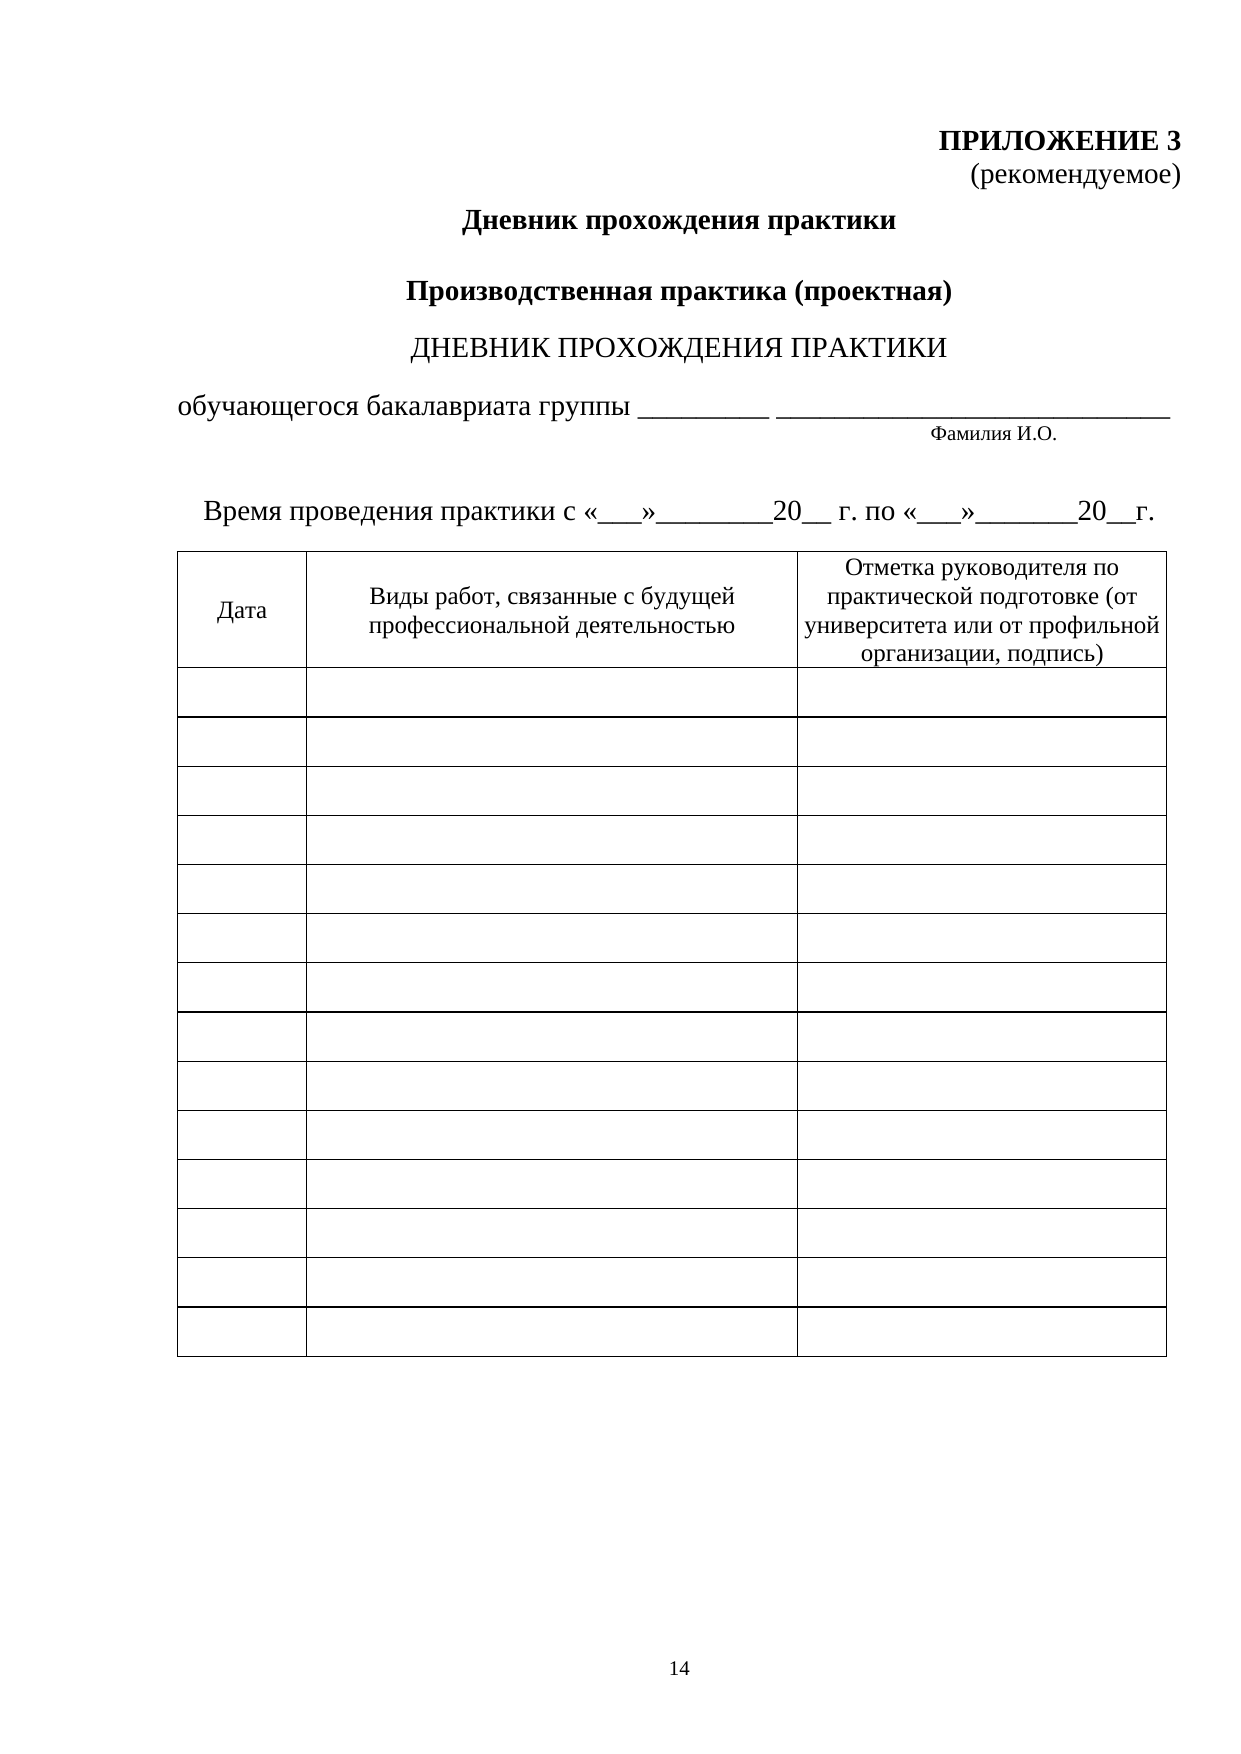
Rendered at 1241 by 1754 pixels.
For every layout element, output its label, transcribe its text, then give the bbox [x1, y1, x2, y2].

table_cell [307, 718, 797, 766]
table_cell [798, 1308, 1166, 1356]
table_cell [178, 1062, 306, 1110]
table_cell [178, 963, 306, 1011]
table_cell [178, 1258, 306, 1306]
table_header Отметка руководителя по практической подготовке (от университета или от профильной организации, подпись) [798, 552, 1166, 667]
table_cell [307, 1013, 797, 1061]
table_cell [178, 816, 306, 864]
table_cell [178, 718, 306, 766]
table_cell [307, 816, 797, 864]
table_header Виды работ, связанные с будущей профессиональной деятельностью [307, 552, 797, 667]
table_cell [307, 1308, 797, 1356]
table_cell [307, 668, 797, 716]
table_cell [798, 914, 1166, 962]
table_cell [178, 1111, 306, 1159]
table_cell [798, 1160, 1166, 1208]
text Время проведения практики с «___»________20__ г. по «___»_______20__г. [177, 493, 1181, 527]
table_cell [307, 1160, 797, 1208]
table_cell [798, 865, 1166, 913]
table_cell [798, 767, 1166, 815]
table_cell [307, 914, 797, 962]
table_cell [307, 1111, 797, 1159]
table_cell [178, 668, 306, 716]
table_cell [178, 1013, 306, 1061]
table_cell [307, 1062, 797, 1110]
table_cell [178, 1160, 306, 1208]
table_cell [798, 1209, 1166, 1257]
text Производственная практика (проектная) [177, 273, 1181, 306]
table_cell [178, 865, 306, 913]
table_cell [178, 1209, 306, 1257]
table_cell [307, 767, 797, 815]
text обучающегося бакалавриата группы _________ ___________________________ [177, 388, 1181, 421]
table_cell [307, 865, 797, 913]
table_cell [178, 914, 306, 962]
text (рекомендуемое) [177, 156, 1181, 190]
table_cell [798, 1111, 1166, 1159]
table_cell [798, 718, 1166, 766]
text ПРИЛОЖЕНИЕ 3 [177, 123, 1181, 156]
table_cell [798, 1062, 1166, 1110]
table_cell [798, 963, 1166, 1011]
text ДНЕВНИК ПРОХОЖДЕНИЯ ПРАКТИКИ [177, 330, 1181, 364]
table_cell [798, 1258, 1166, 1306]
text Дневник прохождения практики [177, 202, 1181, 236]
table_header Дата [178, 552, 306, 667]
table_cell [178, 1308, 306, 1356]
table_cell [798, 816, 1166, 864]
text Фамилия И.О. [930, 421, 1181, 445]
table_cell [307, 963, 797, 1011]
table_cell [307, 1258, 797, 1306]
table_cell [307, 1209, 797, 1257]
table_cell [178, 767, 306, 815]
table_cell [798, 668, 1166, 716]
table_cell [798, 1013, 1166, 1061]
